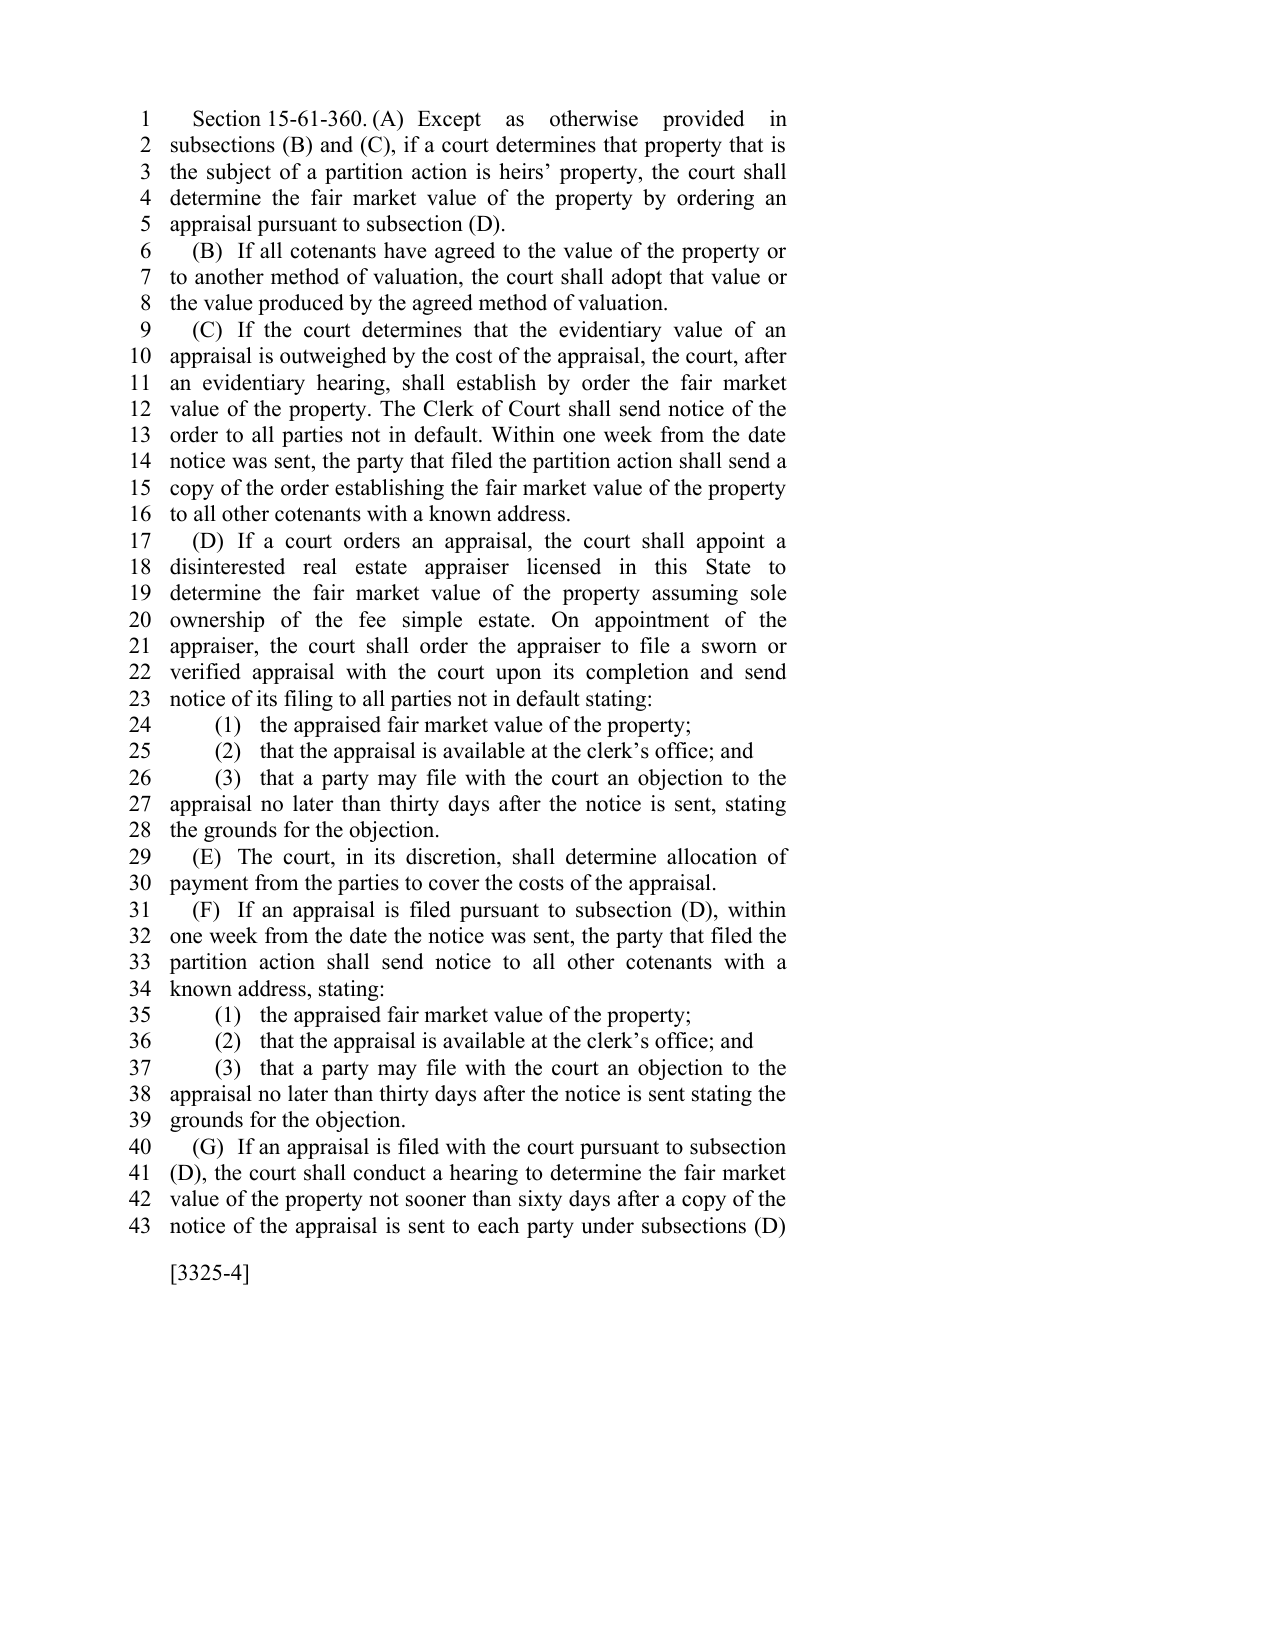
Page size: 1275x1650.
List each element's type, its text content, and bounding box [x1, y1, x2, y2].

text (1) the appraised fair market value of the property; [169, 1001, 787, 1027]
text (C) If the court determines that the evidentiary value of an appraisal is outweighed by the cost of the appraisal, the court, after an evidentiary hearing, shall establish by order the fair market value of the property. The Clerk of Court shall send notice of the order to all parties not in default. Within one week from the date notice was sent, the party that filed the partition action shall send a copy of the order establishing the fair market value of the property to all other cotenants with a known address. [169, 316, 787, 527]
text Section 15-61-360. (A) Except as otherwise provided in subsections (B) and (C), if a court determines that property that is the subject of a partition action is heirs’ property, the court shall determine the fair market value of the property by ordering an appraisal pursuant to subsection (D). [169, 105, 787, 237]
text (E) The court, in its discretion, shall determine allocation of payment from the parties to cover the costs of the appraisal. [169, 843, 787, 896]
text (2) that the appraisal is available at the clerk’s office; and [169, 1027, 787, 1054]
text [169, 1133, 787, 1238]
text (2) that the appraisal is available at the clerk’s office; and [169, 737, 787, 764]
text (1) the appraised fair market value of the property; [169, 711, 787, 737]
text (3) that a party may file with the court an objection to the appraisal no later than thirty days after the notice is sent, stating the grounds for the objection. [169, 764, 787, 843]
text (F) If an appraisal is filed pursuant to subsection (D), within one week from the date the notice was sent, the party that filed the partition action shall send notice to all other cotenants with a known address, stating: [169, 896, 787, 1001]
text (3) that a party may file with the court an objection to the appraisal no later than thirty days after the notice is sent stating the grounds for the objection. [169, 1054, 787, 1133]
text (D) If a court orders an appraisal, the court shall appoint a disinterested real estate appraiser licensed in this State to determine the fair market value of the property assuming sole ownership of the fee simple estate. On appointment of the appraiser, the court shall order the appraiser to file a sworn or verified appraisal with the court upon its completion and send notice of its filing to all parties not in default stating: [169, 527, 787, 711]
text (B) If all cotenants have agreed to the value of the property or to another method of valuation, the court shall adopt that value or the value produced by the agreed method of valuation. [169, 237, 787, 316]
